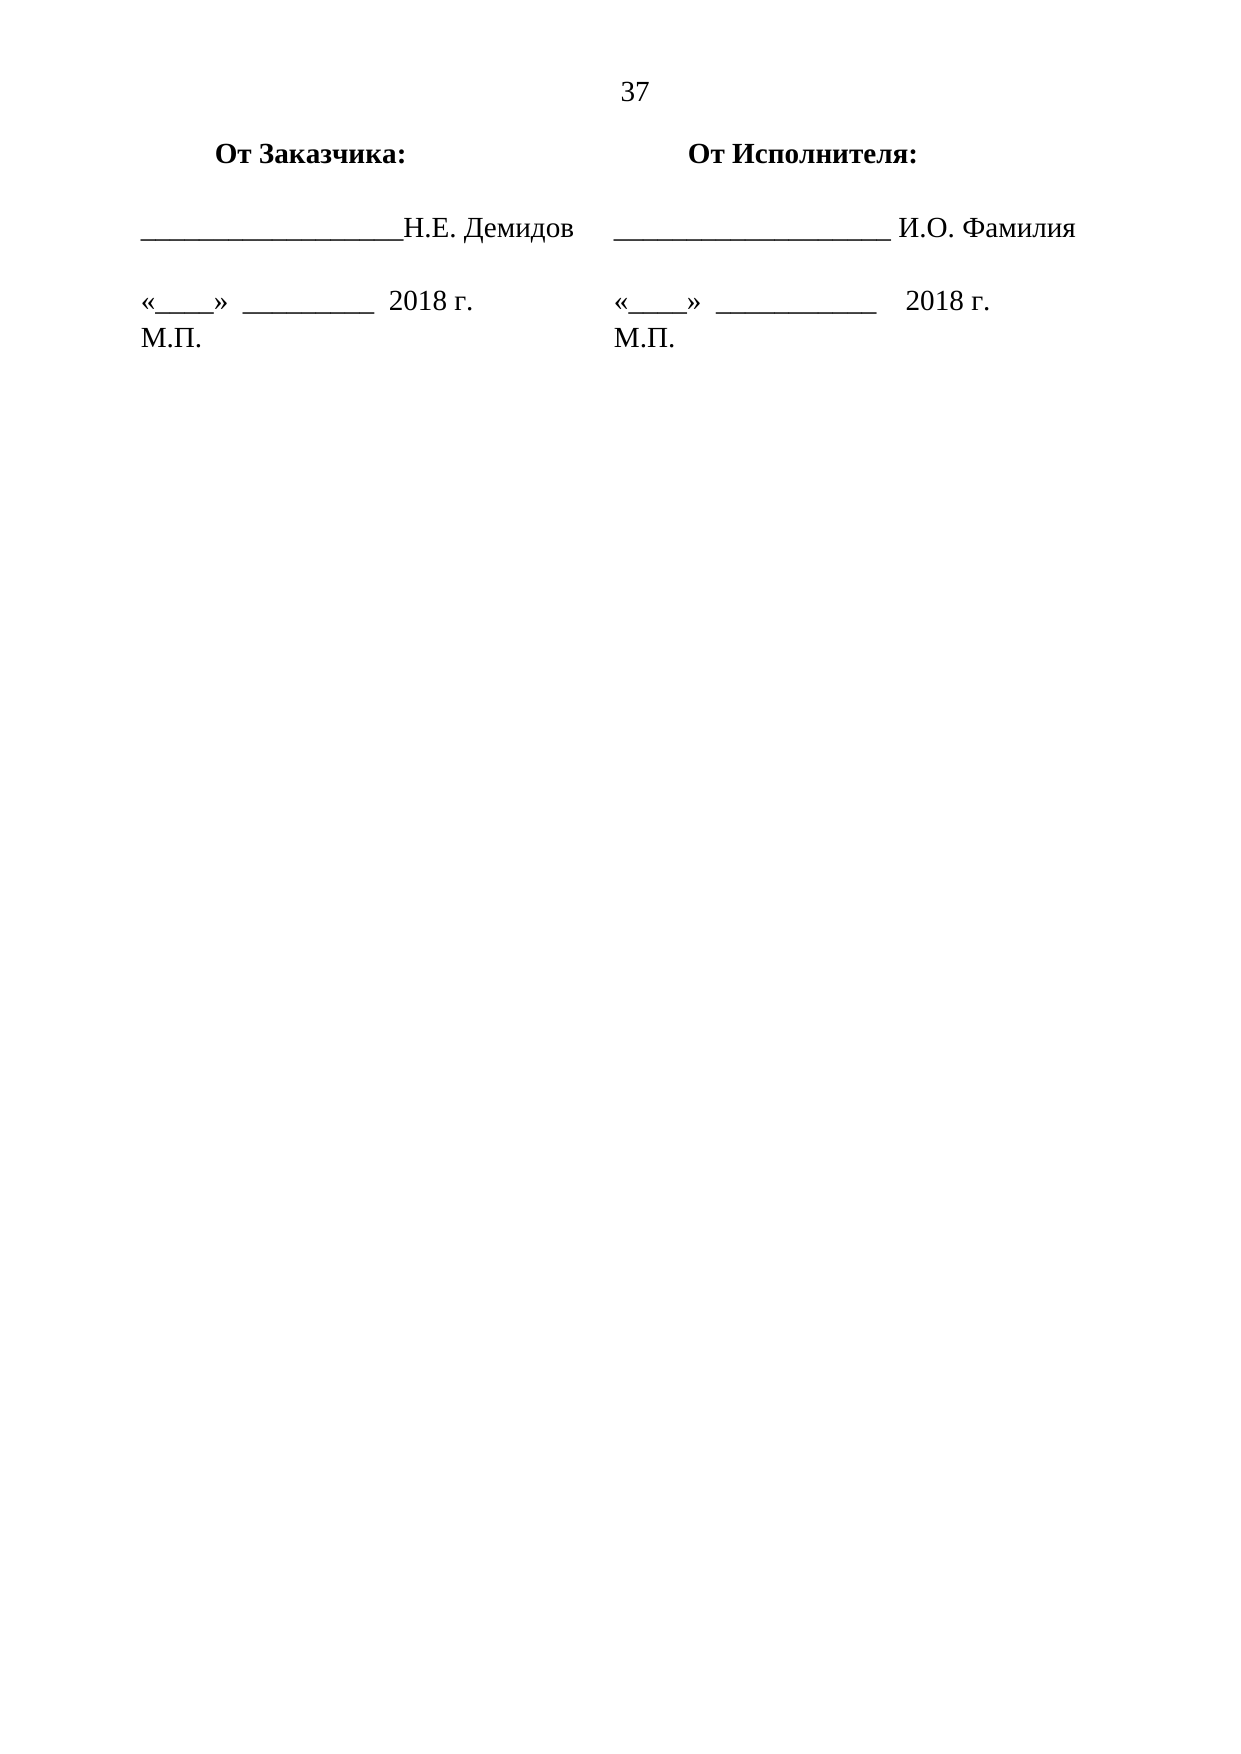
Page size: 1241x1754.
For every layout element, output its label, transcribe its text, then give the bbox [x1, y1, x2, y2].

table_cell От Заказчика: __________________Н.Е. Демидов «____» _________ 2018 г. М.П. [129, 136, 602, 380]
table_cell От Исполнителя: ___________________ И.О. Фамилия «____» ___________ 2018 г. М.П. [603, 136, 1132, 380]
